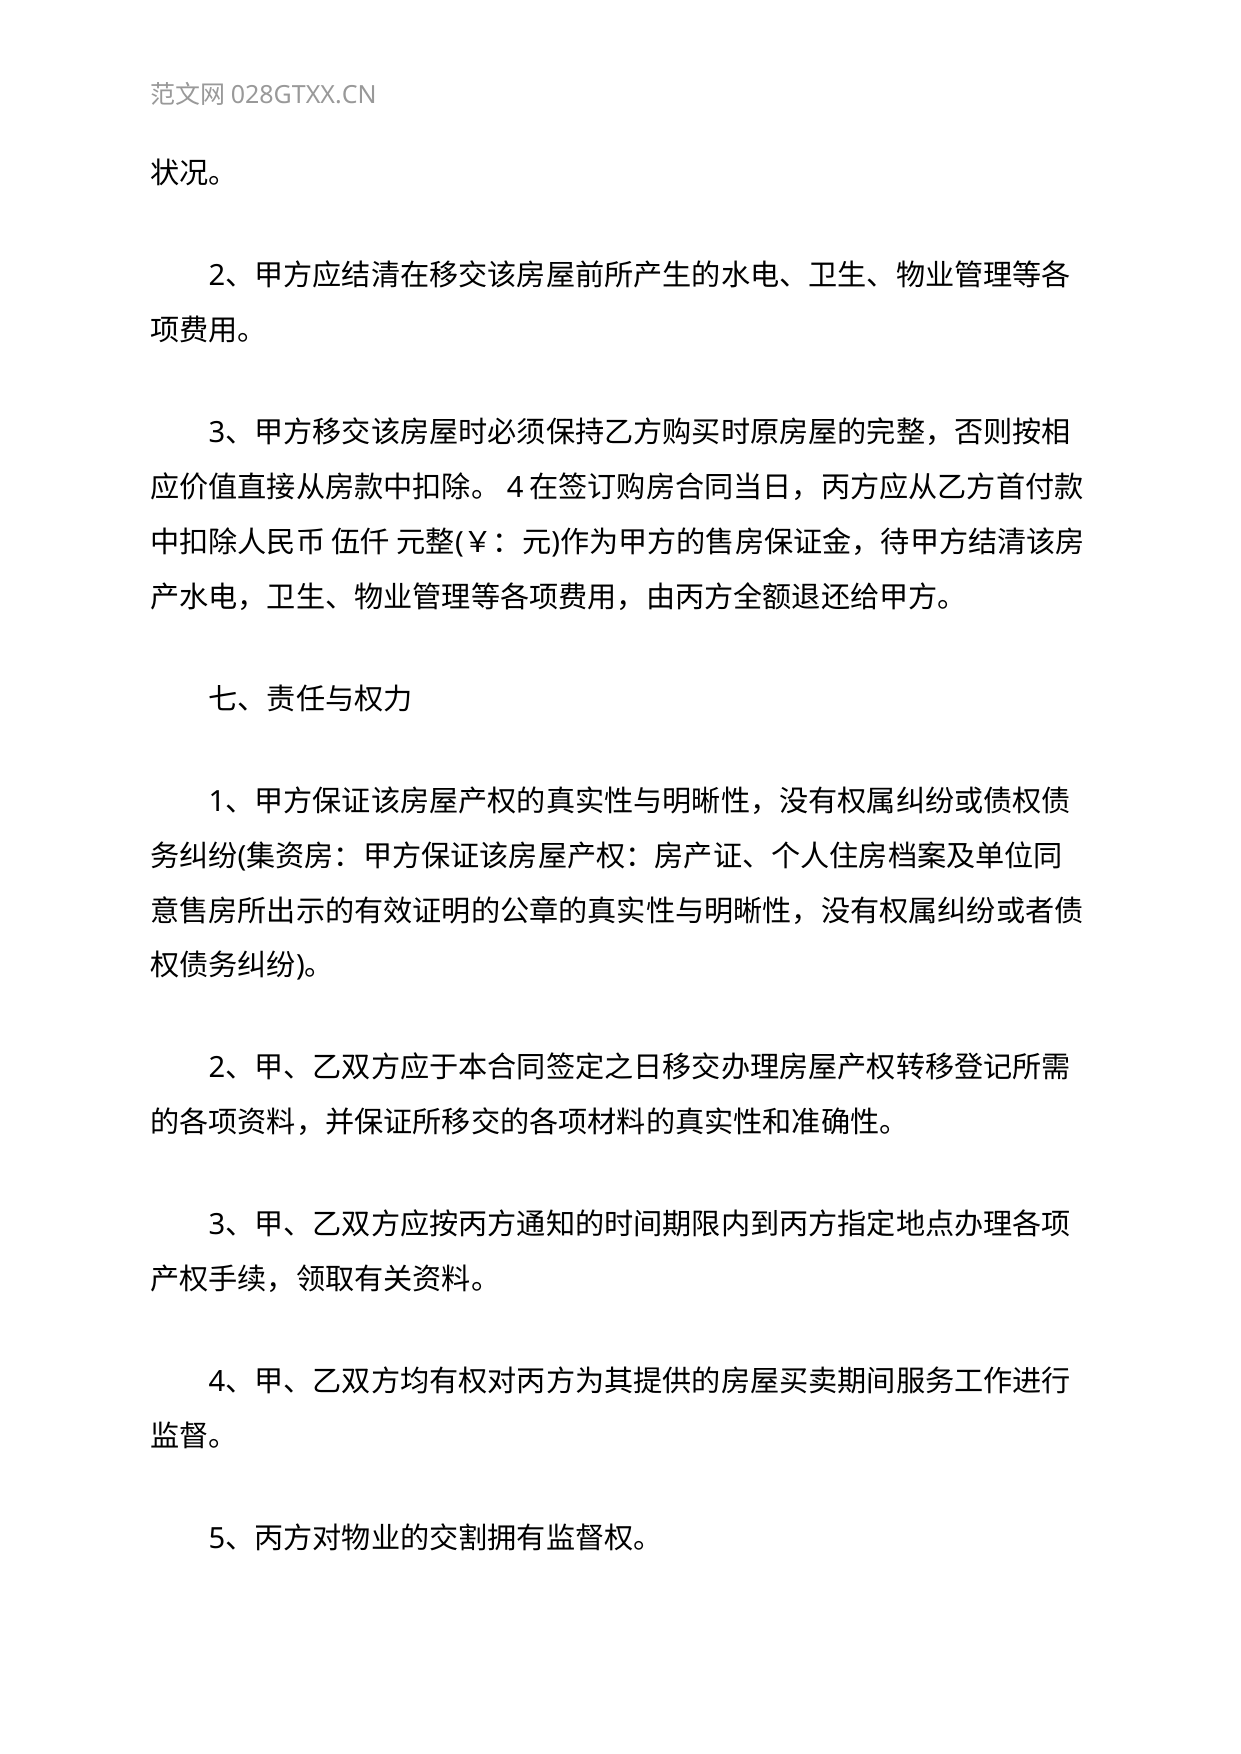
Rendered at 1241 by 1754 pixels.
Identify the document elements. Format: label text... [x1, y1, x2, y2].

text 2、甲方应结清在移交该房屋前所产生的水电、卫生、物业管理等各项费用。 [150, 252, 1090, 349]
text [150, 150, 1090, 192]
text 2、甲、乙双方应于本合同签定之日移交办理房屋产权转移登记所需的各项资料，并保证所移交的各项材料的真实性和准确性。 [150, 1044, 1090, 1141]
text 3、甲、乙双方应按丙方通知的时间期限内到丙方指定地点办理各项产权手续，领取有关资料。 [150, 1201, 1090, 1298]
text 七、责任与权力 [150, 675, 1090, 718]
text 5、丙方对物业的交割拥有监督权。 [150, 1514, 1090, 1557]
text 4、甲、乙双方均有权对丙方为其提供的房屋买卖期间服务工作进行监督。 [150, 1357, 1090, 1455]
text 1、甲方保证该房屋产权的真实性与明晰性，没有权属纠纷或债权债务纠纷(集资房：甲方保证该房屋产权：房产证、个人住房档案及单位同意售房所出示的有效证明的公章的真实性与明晰性，没有权属纠纷或者债权债务纠纷)。 [150, 777, 1090, 984]
text 3、甲方移交该房屋时必须保持乙方购买时原房屋的完整，否则按相应价值直接从房款中扣除。 4在签订购房合同当日，丙方应从乙方首付款中扣除人民币 伍仟 元整(￥：元)作为甲方的售房保证金，待甲方结清该房产水电，卫生、物业管理等各项费用，由丙方全额退还给甲方。 [150, 408, 1090, 616]
